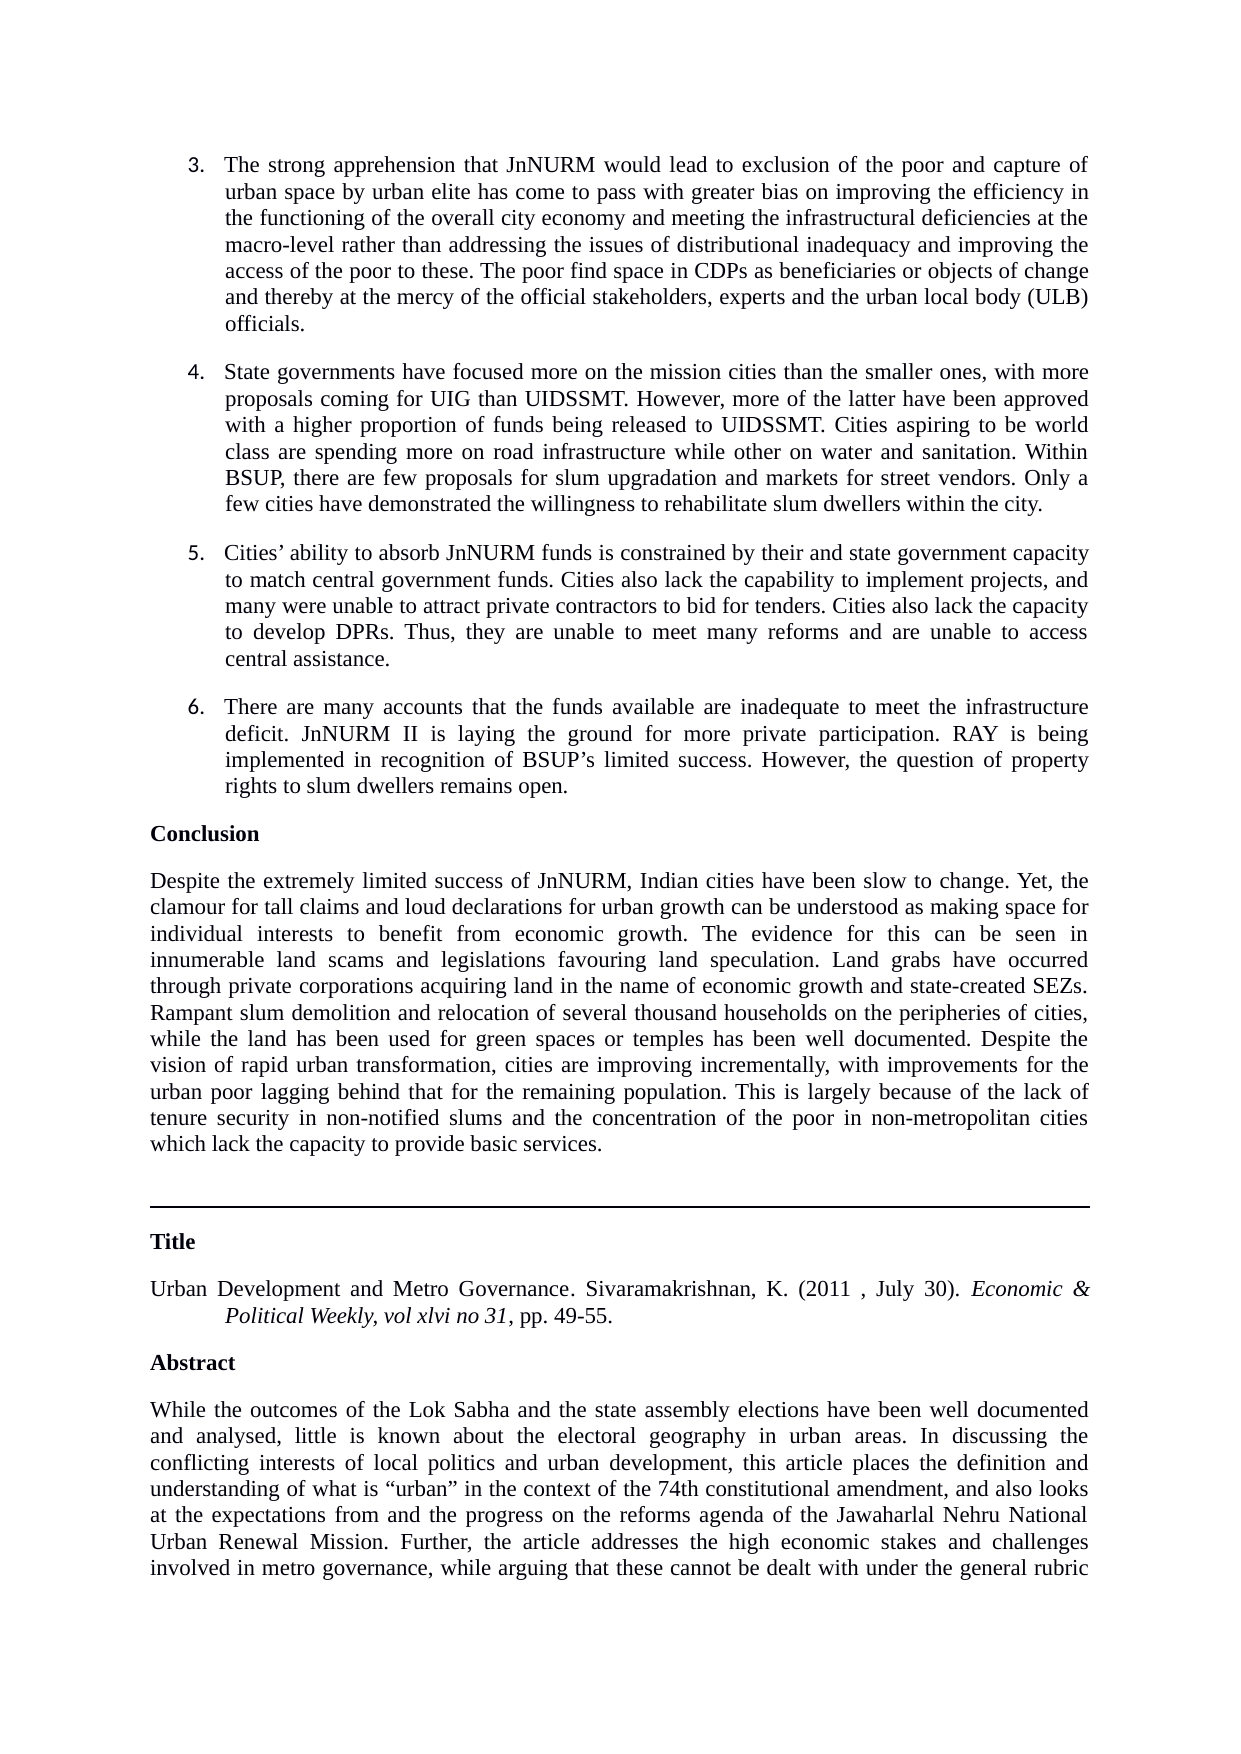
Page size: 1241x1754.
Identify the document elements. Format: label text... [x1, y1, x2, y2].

text Despite the extremely limited success of JnNURM, Indian cities have been slow to change. Yet, the clamour for tall claims and loud declarations for urban growth can be understood as making space for individual interests to benefit from economic growth. The evidence for this can be seen in innumerable land scams and legislations favouring land speculation. Land grabs have occurred through private corporations acquiring land in the name of economic growth and state-created SEZs. Rampant slum demolition and relocation of several thousand households on the peripheries of cities, while the land has been used for green spaces or temples has been well documented. Despite the vision of rapid urban transformation, cities are improving incrementally, with improvements for the urban poor lagging behind that for the remaining population. This is largely because of the lack of tenure security in non-notified slums and the concentration of the poor in non-metropolitan cities which lack the capacity to provide basic services. [150, 867, 1090, 1157]
list The strong apprehension that JnNURM would lead to exclusion of the poor and capture of urban space by urban elite has come to pass with greater bias on improving the efficiency in the functioning of the overall city economy and meeting the infrastructural deficiencies at the macro-level rather than addressing the issues of distributional inadequacy and improving the access of the poor to these. The poor find space in CDPs as beneficiaries or objects of change and thereby at the mercy of the official stakeholders, experts and the urban local body (ULB) officials. [187, 150, 1090, 336]
text Conclusion [150, 820, 1090, 846]
text Abstract [150, 1349, 1090, 1375]
list State governments have focused more on the mission cities than the smaller ones, with more proposals coming for UIG than UIDSSMT. However, more of the latter have been approved with a higher proportion of funds being released to UIDSSMT. Cities aspiring to be world class are spending more on road infrastructure while other on water and sanitation. Within BSUP, there are few proposals for slum upgradation and markets for street vendors. Only a few cities have demonstrated the willingness to rehabilitate slum dwellers within the city. [187, 357, 1090, 517]
text Urban Development and Metro Governance. Sivaramakrishnan, K. (2011 , July 30). Economic & Political Weekly, vol xlvi no 31, pp. 49-55. [150, 1275, 1090, 1328]
list There are many accounts that the funds available are inadequate to meet the infrastructure deficit. JnNURM II is laying the ground for more private participation. RAY is being implemented in recognition of BSUP’s limited success. However, the question of property rights to slum dwellers remains open. [187, 692, 1090, 799]
text Title [150, 1228, 1090, 1254]
list Cities’ ability to absorb JnNURM funds is constrained by their and state government capacity to match central government funds. Cities also lack the capability to implement projects, and many were unable to attract private contractors to bid for tenders. Cities also lack the capacity to develop DPRs. Thus, they are unable to meet many reforms and are unable to access central assistance. [187, 538, 1090, 671]
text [150, 1396, 1090, 1581]
